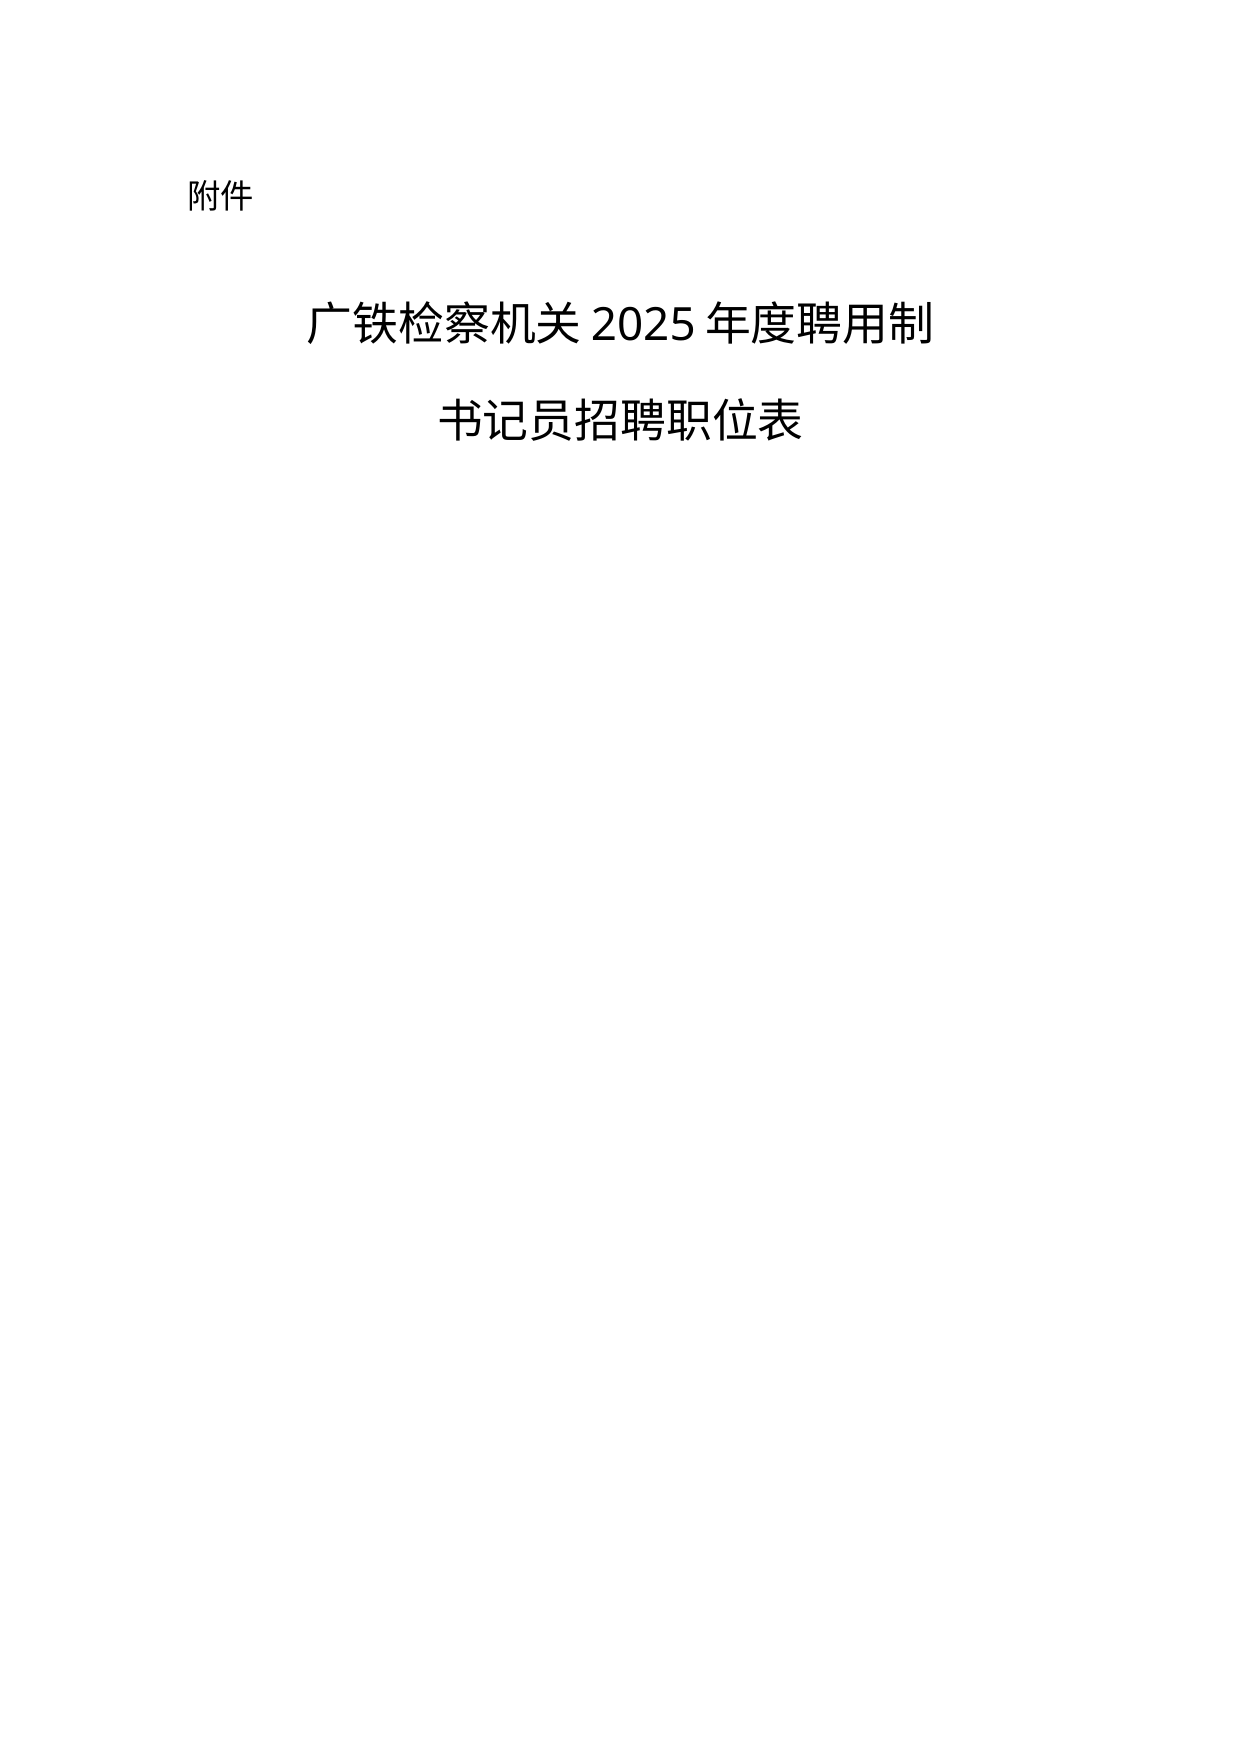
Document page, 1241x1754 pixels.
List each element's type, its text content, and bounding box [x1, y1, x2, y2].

text 附件 [187, 162, 1053, 227]
text 广铁检察机关2025年度聘用制 [187, 272, 1053, 369]
text 书记员招聘职位表 [187, 369, 1053, 467]
